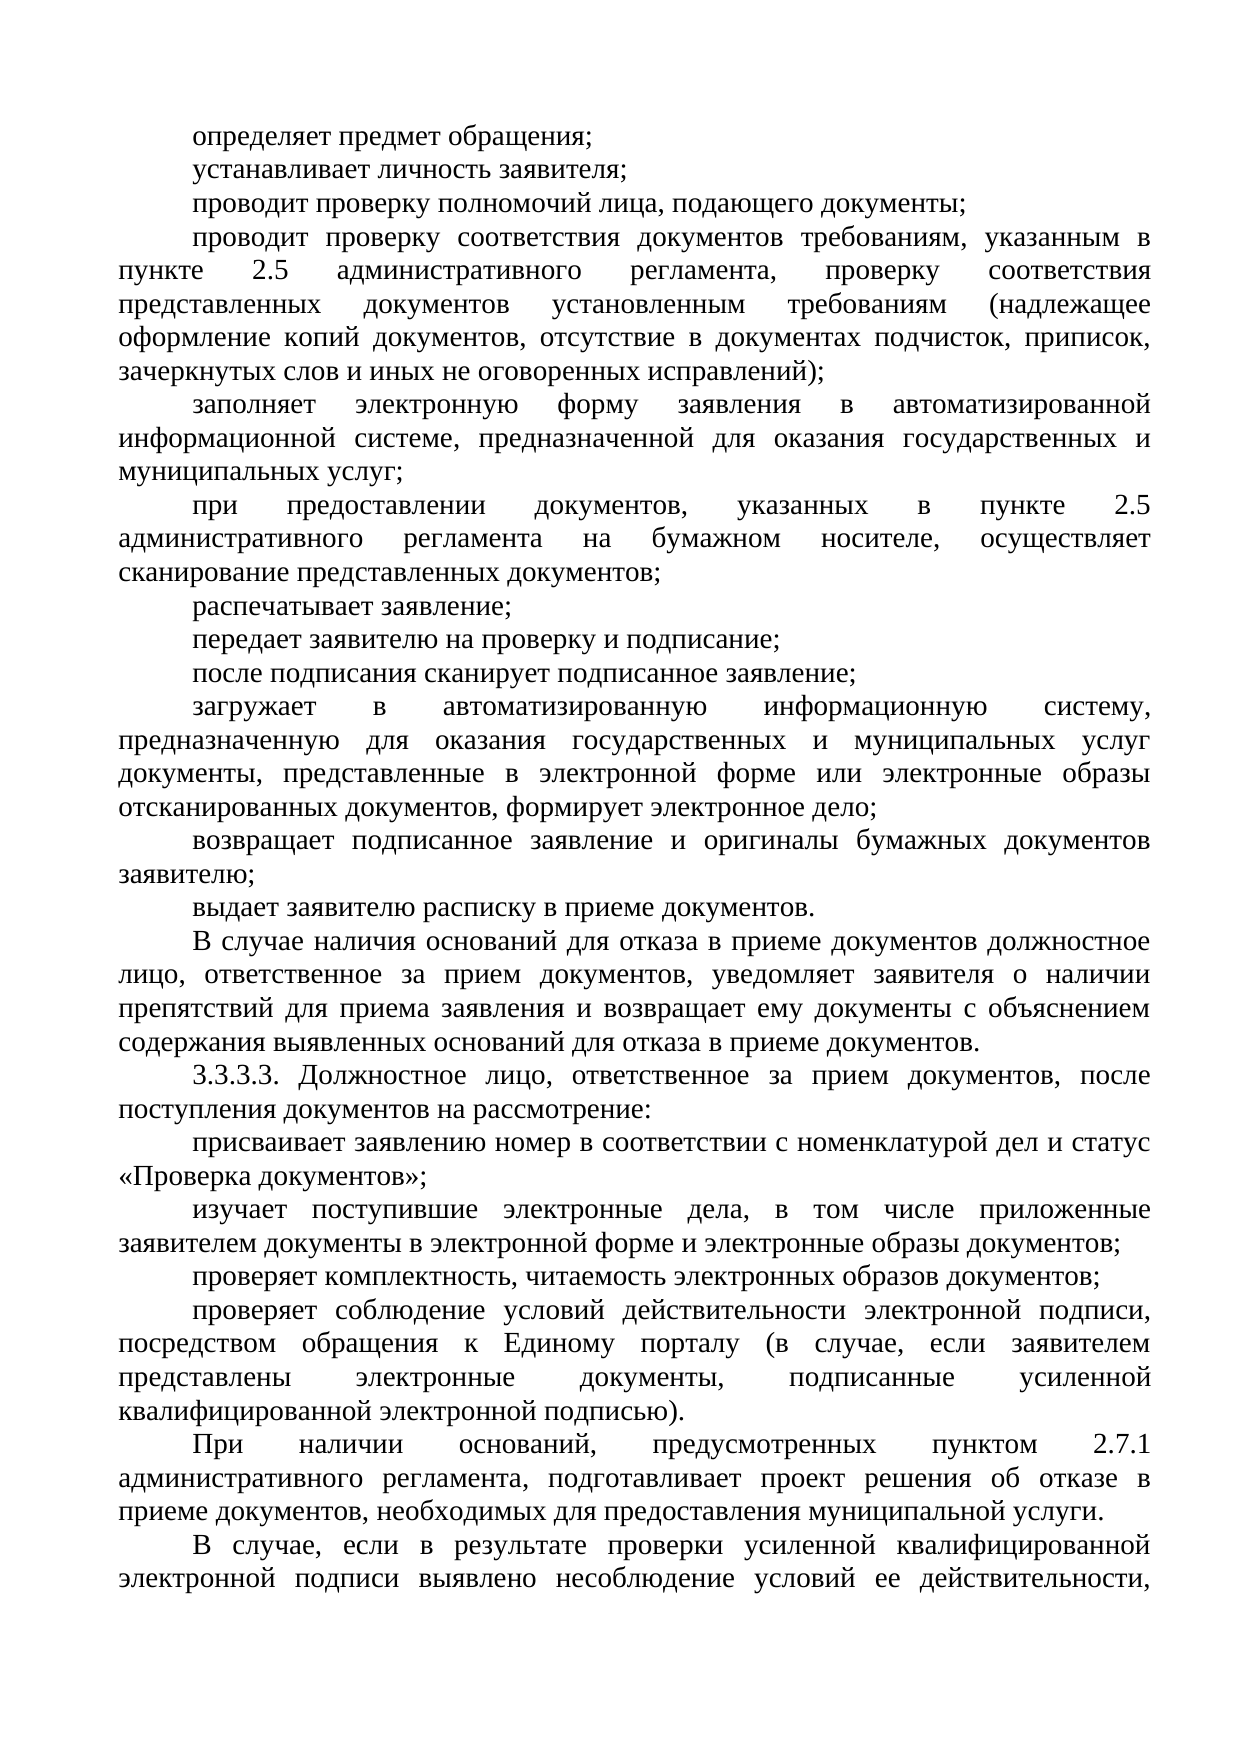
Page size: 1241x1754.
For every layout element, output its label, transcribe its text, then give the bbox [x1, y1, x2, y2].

text распечатывает заявление; [118, 588, 1152, 621]
text проводит проверку соответствия документов требованиям, указанным в пункте 2.5 административного регламента, проверку соответствия представленных документов установленным требованиям (надлежащее оформление копий документов, отсутствие в документах подчисток, приписок, зачеркнутых слов и иных не оговоренных исправлений); [118, 219, 1152, 386]
text при предоставлении документов, указанных в пункте 2.5 административного регламента на бумажном носителе, осуществляет сканирование представленных документов; [118, 487, 1152, 588]
text после подписания сканирует подписанное заявление; [118, 655, 1152, 688]
text выдает заявителю расписку в приеме документов. [118, 889, 1152, 923]
text В случае наличия оснований для отказа в приеме документов должностное лицо, ответственное за прием документов, уведомляет заявителя о наличии препятствий для приема заявления и возвращает ему документы с объяснением содержания выявленных оснований для отказа в приеме документов. [118, 923, 1152, 1057]
text проводит проверку полномочий лица, подающего документы; [118, 185, 1152, 219]
text присваивает заявлению номер в соответствии с номенклатурой дел и статус «Проверка документов»; [118, 1124, 1152, 1191]
text проверяет комплектность, читаемость электронных образов документов; [118, 1258, 1152, 1292]
text передает заявителю на проверку и подписание; [118, 621, 1152, 655]
text проверяет соблюдение условий действительности электронной подписи, посредством обращения к Единому порталу (в случае, если заявителем представлены электронные документы, подписанные усиленной квалифицированной электронной подписью). [118, 1292, 1152, 1426]
text определяет предмет обращения; [118, 118, 1152, 152]
text возвращает подписанное заявление и оригиналы бумажных документов заявителю; [118, 822, 1152, 889]
text 3.3.3.3. Должностное лицо, ответственное за прием документов, после поступления документов на рассмотрение: [118, 1057, 1152, 1124]
text При наличии оснований, предусмотренных пунктом 2.7.1 административного регламента, подготавливает проект решения об отказе в приеме документов, необходимых для предоставления муниципальной услуги. [118, 1426, 1152, 1527]
text изучает поступившие электронные дела, в том числе приложенные заявителем документы в электронной форме и электронные образы документов; [118, 1191, 1152, 1258]
text устанавливает личность заявителя; [118, 152, 1152, 185]
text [118, 1527, 1152, 1594]
text загружает в автоматизированную информационную систему, предназначенную для оказания государственных и муниципальных услуг документы, представленные в электронной форме или электронные образы отсканированных документов, формирует электронное дело; [118, 688, 1152, 822]
text заполняет электронную форму заявления в автоматизированной информационной системе, предназначенной для оказания государственных и муниципальных услуг; [118, 386, 1152, 487]
